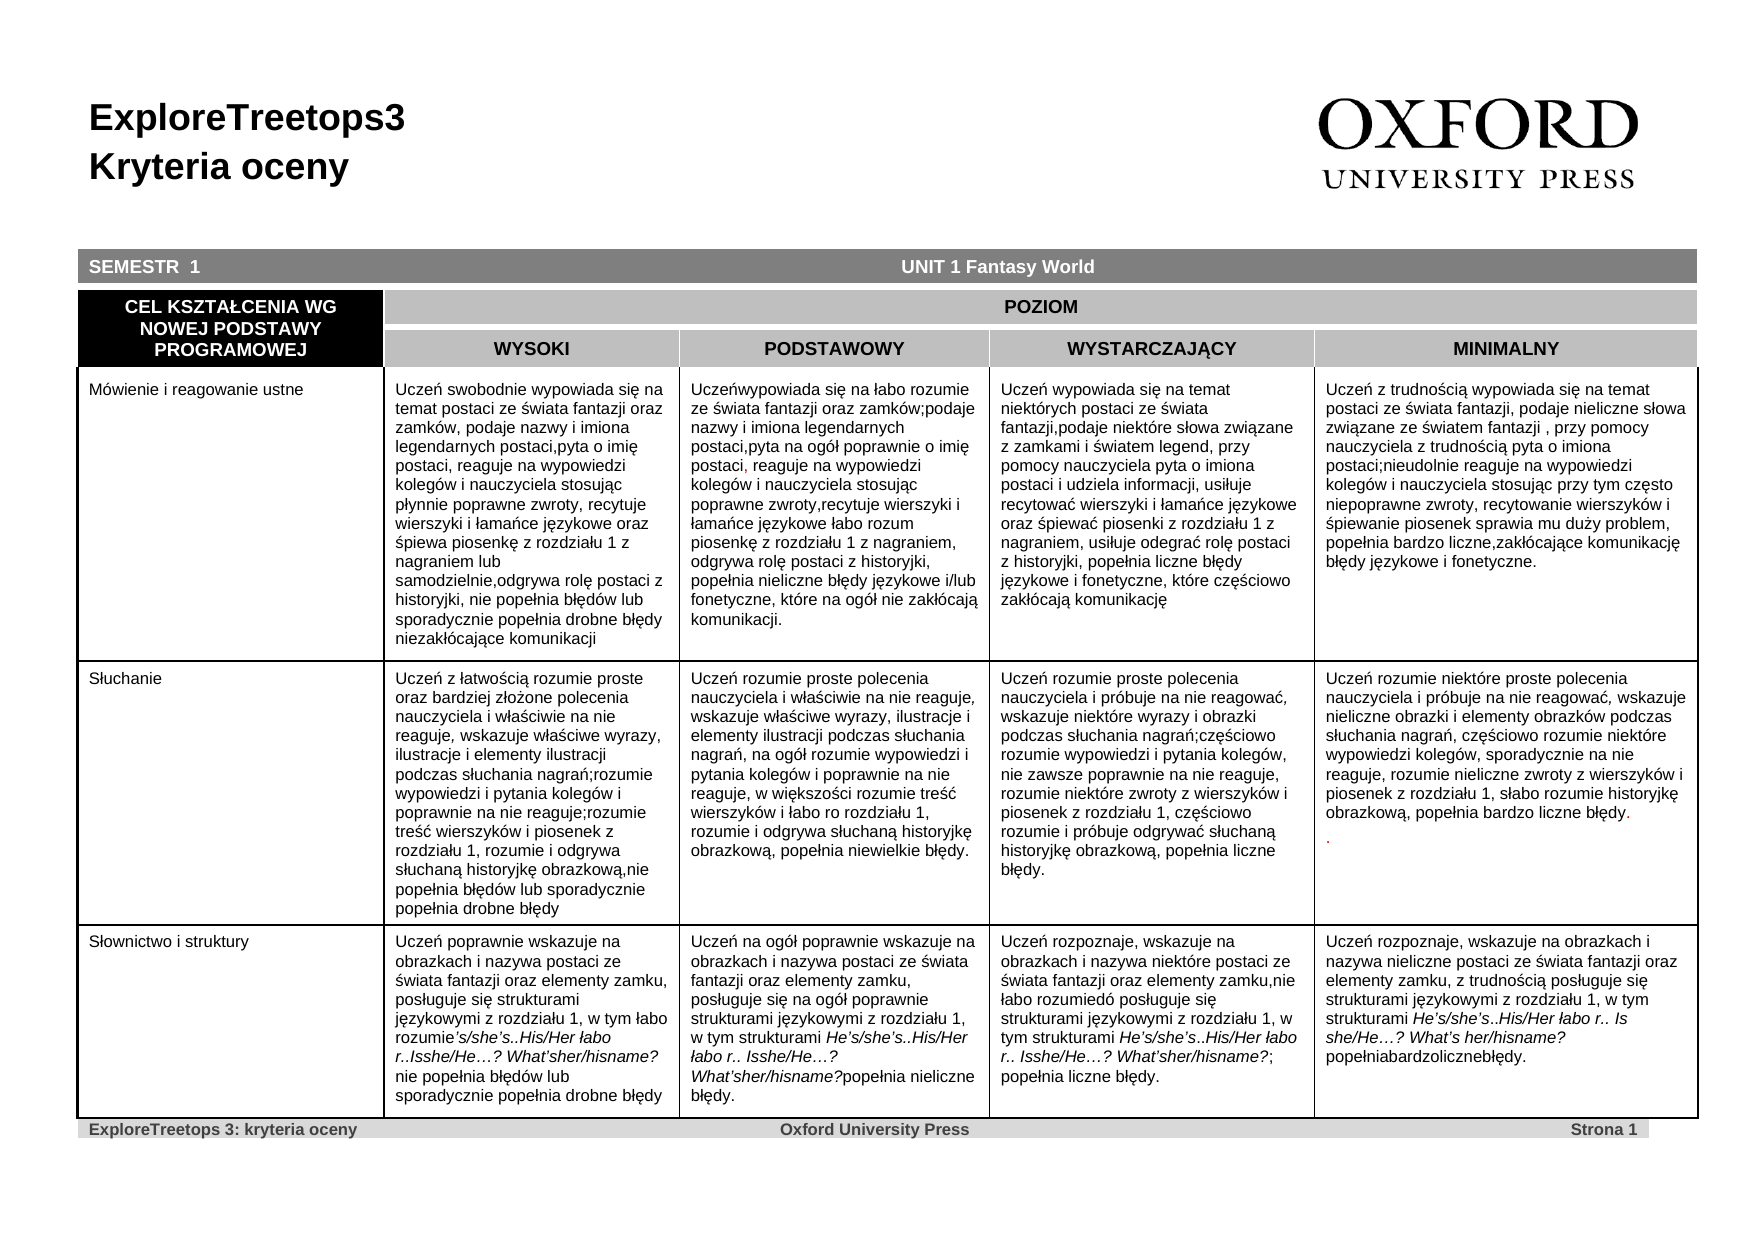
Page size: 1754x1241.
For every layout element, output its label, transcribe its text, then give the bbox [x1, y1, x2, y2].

table_cell Uczeń swobodnie wypowiada się na temat postaci ze świata fantazji oraz zamków, podaje nazwy i imiona legendarnych postaci,pyta o imię postaci, reaguje na wypowiedzi kolegów i nauczyciela stosując płynnie poprawne zwroty, recytuje wierszyki i łamańce językowe oraz śpiewa piosenkę z rozdziału 1 z nagraniem lub samodzielnie,odgrywa rolę postaci z historyjki, nie popełnia błędów lub sporadycznie popełnia drobne błędy niezakłócające komunikacji [385, 373, 679, 660]
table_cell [385, 926, 679, 1117]
table_cell PODSTAWOWY [680, 330, 989, 367]
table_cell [79, 926, 383, 1117]
table_cell Mówienie i reagowanie ustne [79, 373, 383, 660]
table_cell Uczeńwypowiada się na łabo rozumie ze świata fantazji oraz zamków;podaje nazwy i imiona legendarnych postaci,pyta na ogół poprawnie o imię postaci, reaguje na wypowiedzi kolegów i nauczyciela stosując poprawne zwroty,recytuje wierszyki i łamańce językowe łabo rozum piosenkę z rozdziału 1 z nagraniem, odgrywa rolę postaci z historyjki, popełnia nieliczne błędy językowe i/lub fonetyczne, które na ogół nie zakłócają komunikacji. [680, 373, 989, 660]
table_cell CEL KSZTAŁCENIA WG NOWEJ PODSTAWY PROGRAMOWEJ [78, 290, 383, 367]
table_header ExploreTreetops3 Kryteria oceny [78, 89, 886, 243]
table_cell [680, 926, 989, 1117]
table_cell Uczeń z trudnością wypowiada się na temat postaci ze świata fantazji, podaje nieliczne słowa związane ze światem fantazji , przy pomocy nauczyciela z trudnością pyta o imiona postaci;nieudolnie reaguje na wypowiedzi kolegów i nauczyciela stosując przy tym często niepoprawne zwroty, recytowanie wierszyków i śpiewanie piosenek sprawia mu duży problem, popełnia bardzo liczne,zakłócające komunikację błędy językowe i fonetyczne. [1315, 373, 1697, 660]
table_cell POZIOM [385, 290, 1697, 324]
table_cell Uczeń wypowiada się na temat niektórych postaci ze świata fantazji,podaje niektóre słowa związane z zamkami i światem legend, przy pomocy nauczyciela pyta o imiona postaci i udziela informacji, usiłuje recytować wierszyki i łamańce językowe oraz śpiewać piosenki z rozdziału 1 z nagraniem, usiłuje odegrać rolę postaci z historyjki, popełnia liczne błędy językowe i fonetyczne, które częściowo zakłócają komunikację [990, 373, 1314, 660]
table_cell WYSTARCZAJĄCY [990, 330, 1314, 367]
table_cell Uczeń rozumie proste polecenia nauczyciela i właściwie na nie reaguje, wskazuje właściwe wyrazy, ilustracje i elementy ilustracji podczas słuchania nagrań, na ogół rozumie wypowiedzi i pytania kolegów i poprawnie na nie reaguje, w większości rozumie treść wierszyków i łabo ro rozdziału 1, rozumie i odgrywa słuchaną historyjkę obrazkową, popełnia niewielkie błędy. [680, 662, 989, 924]
picture [1318, 95, 1640, 191]
table_cell Słuchanie [79, 662, 383, 924]
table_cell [1315, 926, 1697, 1117]
table_cell Uczeń z łatwością rozumie proste oraz bardziej złożone polecenia nauczyciela i właściwie na nie reaguje, wskazuje właściwe wyrazy, ilustracje i elementy ilustracji podczas słuchania nagrań;rozumie wypowiedzi i pytania kolegów i poprawnie na nie reaguje;rozumie treść wierszyków i piosenek z rozdziału 1, rozumie i odgrywa słuchaną historyjkę obrazkową,nie popełnia błędów lub sporadycznie popełnia drobne błędy [385, 662, 679, 924]
table_cell WYSOKI [385, 330, 679, 367]
table_cell MINIMALNY [1315, 330, 1697, 367]
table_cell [990, 926, 1314, 1117]
table_cell Uczeń rozumie proste polecenia nauczyciela i próbuje na nie reagować, wskazuje niektóre wyrazy i obrazki podczas słuchania nagrań;częściowo rozumie wypowiedzi i pytania kolegów, nie zawsze poprawnie na nie reaguje, rozumie niektóre zwroty z wierszyków i piosenek z rozdziału 1, częściowo rozumie i próbuje odgrywać słuchaną historyjkę obrazkową, popełnia liczne błędy. [990, 662, 1314, 924]
table_cell SEMESTR 1 UNIT 1 Fantasy World [78, 249, 1697, 283]
table_header [886, 89, 1650, 243]
table_cell Uczeń rozumie niektóre proste polecenia nauczyciela i próbuje na nie reagować, wskazuje nieliczne obrazki i elementy obrazków podczas słuchania nagrań, częściowo rozumie niektóre wypowiedzi kolegów, sporadycznie na nie reaguje, rozumie nieliczne zwroty z wierszyków i piosenek z rozdziału 1, słabo rozumie historyjkę obrazkową, popełnia bardzo liczne błędy. . [1315, 662, 1697, 924]
